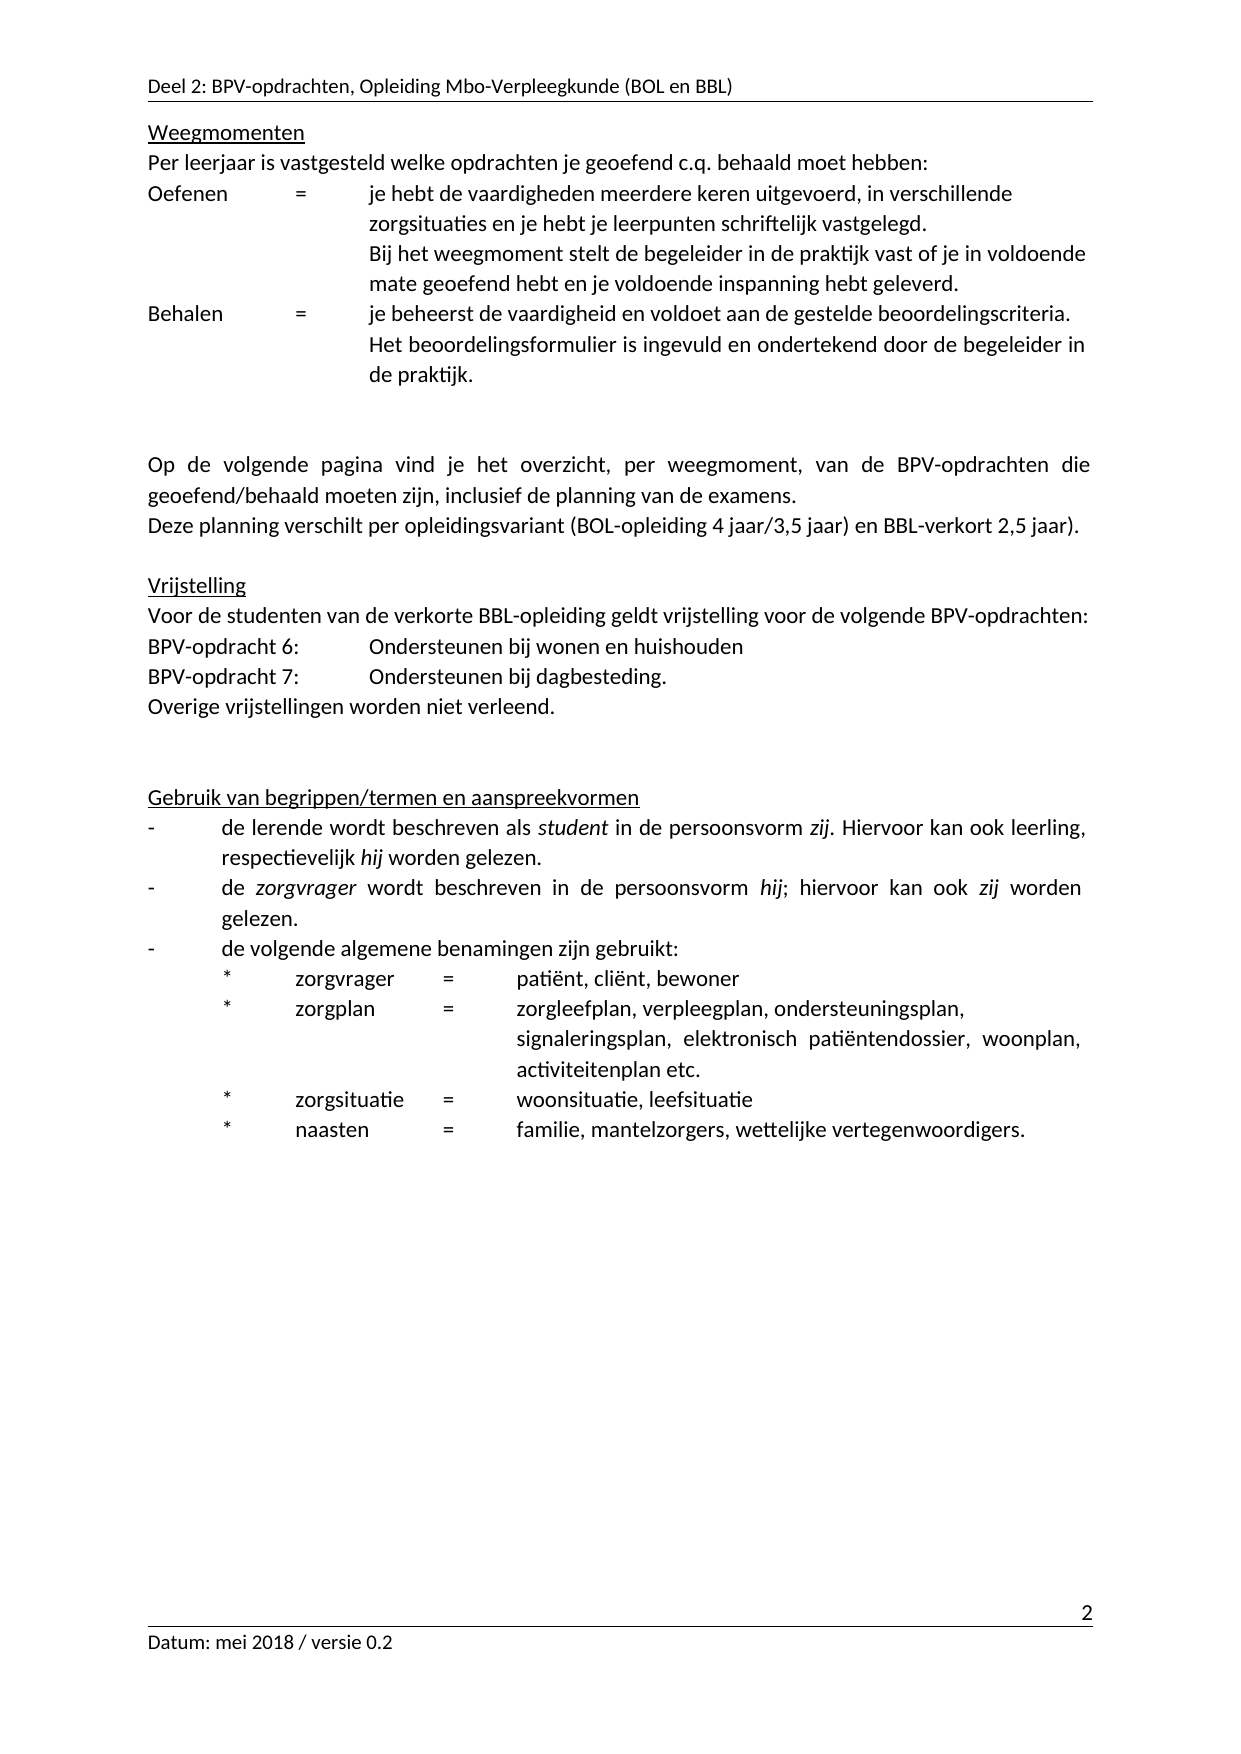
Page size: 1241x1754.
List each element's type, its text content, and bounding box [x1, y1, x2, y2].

text * zorgvrager = patiënt, cliënt, bewoner [148, 964, 1093, 992]
text * zorgplan = zorgleefplan, verpleegplan, ondersteuningsplan, signaleringsplan, elektronisch patiëntendossier, woonplan, activiteitenplan etc. [148, 994, 1093, 1083]
text - de zorgvrager wordt beschreven in de persoonsvorm hij; hiervoor kan ook zij worden gelezen. [148, 873, 1093, 932]
text Deze planning verschilt per opleidingsvariant (BOL-opleiding 4 jaar/3,5 jaar) en BBL-verkort 2,5 jaar). [148, 511, 1093, 539]
text Gebruik van begrippen/termen en aanspreekvormen [148, 783, 1093, 811]
text BPV-opdracht 7: Ondersteunen bij dagbesteding. [148, 662, 1093, 690]
text * naasten = familie, mantelzorgers, wettelijke vertegenwoordigers. [148, 1115, 1093, 1143]
text - de volgende algemene benamingen zijn gebruikt: [148, 934, 1093, 962]
text Oefenen = je hebt de vaardigheden meerdere keren uitgevoerd, in verschillende zorgsituaties en je hebt je leerpunten schriftelijk vastgelegd. [148, 179, 1093, 237]
text Vrijstelling [148, 571, 1093, 599]
text Bij het weegmoment stelt de begeleider in de praktijk vast of je in voldoende mate geoefend hebt en je voldoende inspanning hebt geleverd. [148, 239, 1093, 297]
text * zorgsituatie = woonsituatie, leefsituatie [148, 1085, 1093, 1113]
text Weegmomenten [148, 118, 1093, 146]
text BPV-opdracht 6: Ondersteunen bij wonen en huishouden [148, 632, 1093, 660]
text - de lerende wordt beschreven als student in de persoonsvorm zij. Hiervoor kan ook leerling, respectievelijk hij worden gelezen. [148, 813, 1093, 871]
text Op de volgende pagina vind je het overzicht, per weegmoment, van de BPV-opdrachten die geoefend/behaald moeten zijn, inclusief de planning van de examens. [148, 451, 1093, 509]
text Per leerjaar is vastgesteld welke opdrachten je geoefend c.q. behaald moet hebben: [148, 148, 1093, 176]
text Het beoordelingsformulier is ingevuld en ondertekend door de begeleider in de praktijk. [148, 330, 1093, 388]
text Voor de studenten van de verkorte BBL-opleiding geldt vrijstelling voor de volgende BPV-opdrachten: [148, 602, 1093, 629]
text Behalen = je beheerst de vaardigheid en voldoet aan de gestelde beoordelingscriteria. [148, 299, 1093, 327]
text Overige vrijstellingen worden niet verleend. [148, 692, 1093, 720]
